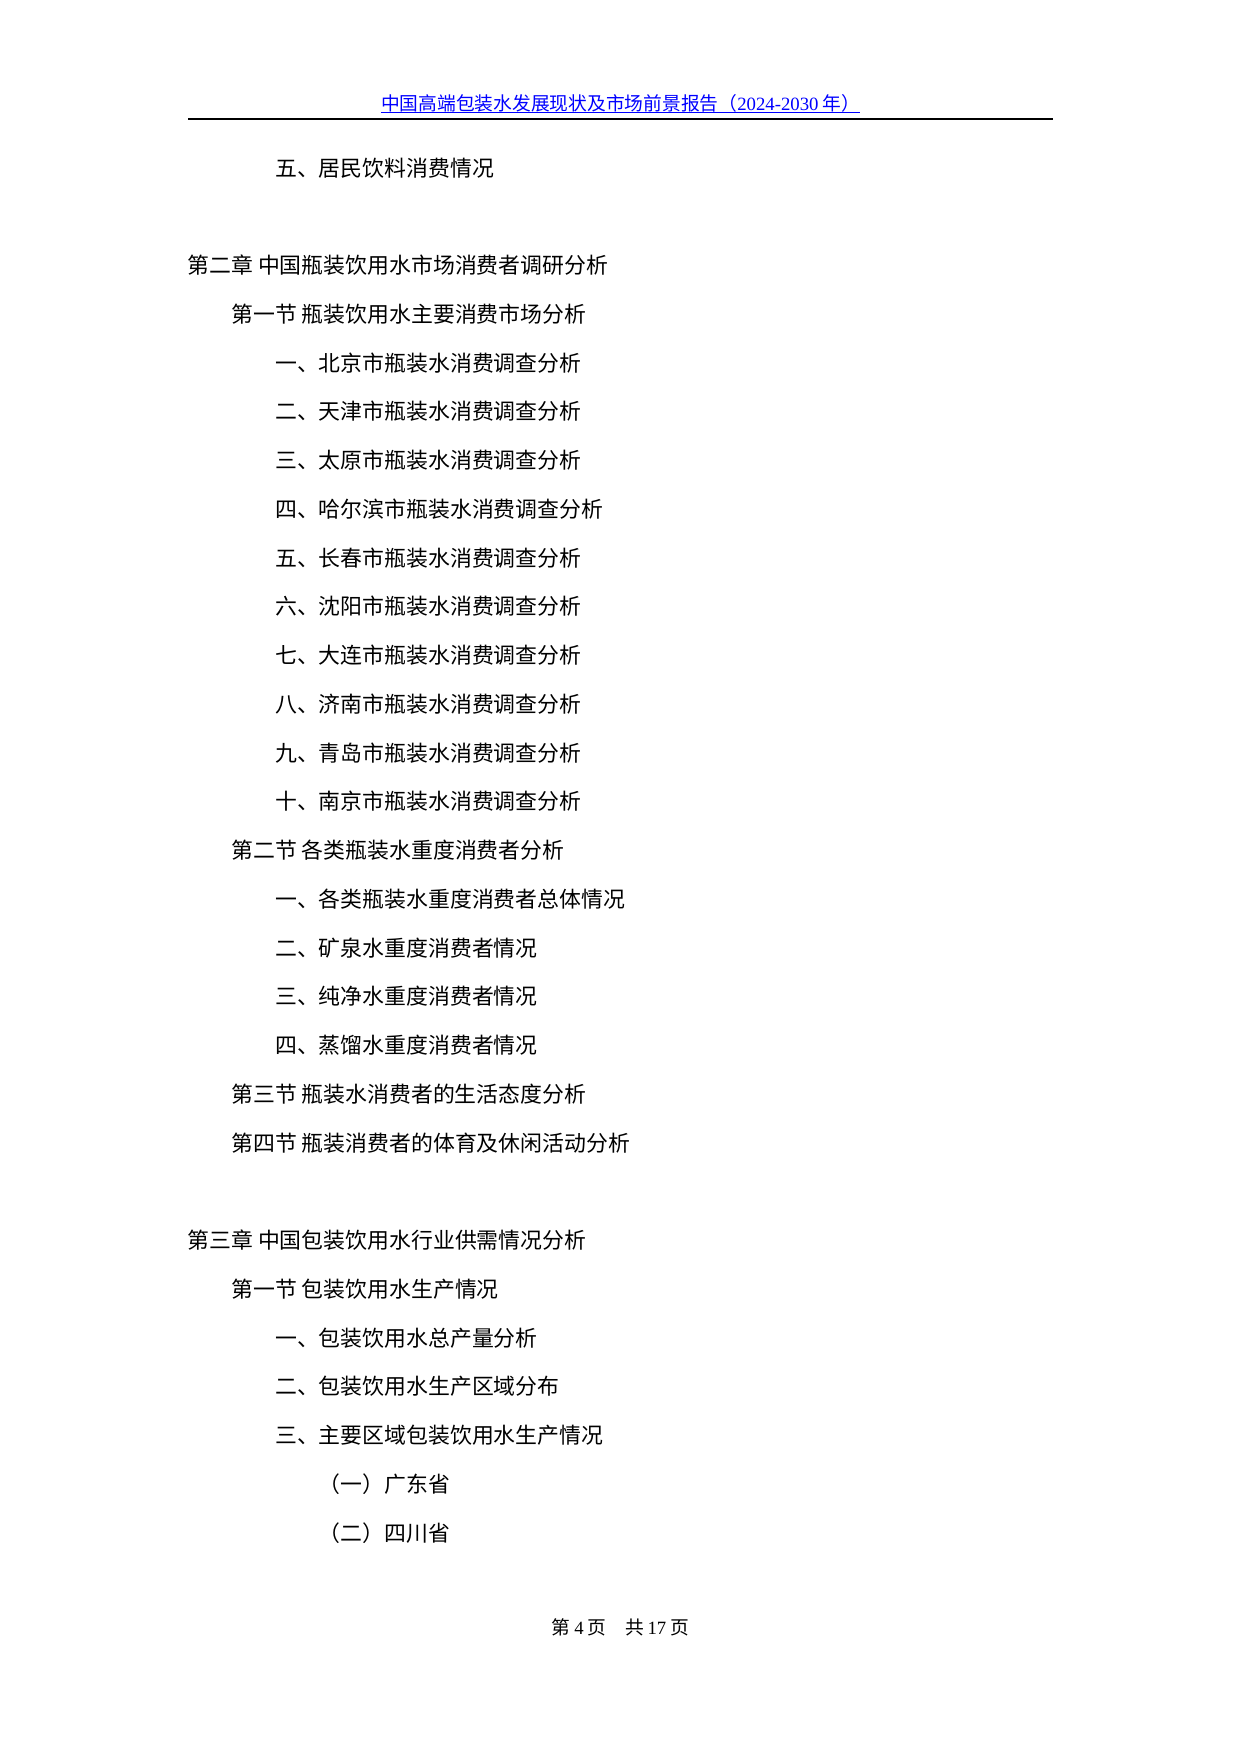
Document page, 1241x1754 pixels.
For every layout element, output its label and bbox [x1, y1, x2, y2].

text [187, 150, 1053, 1548]
